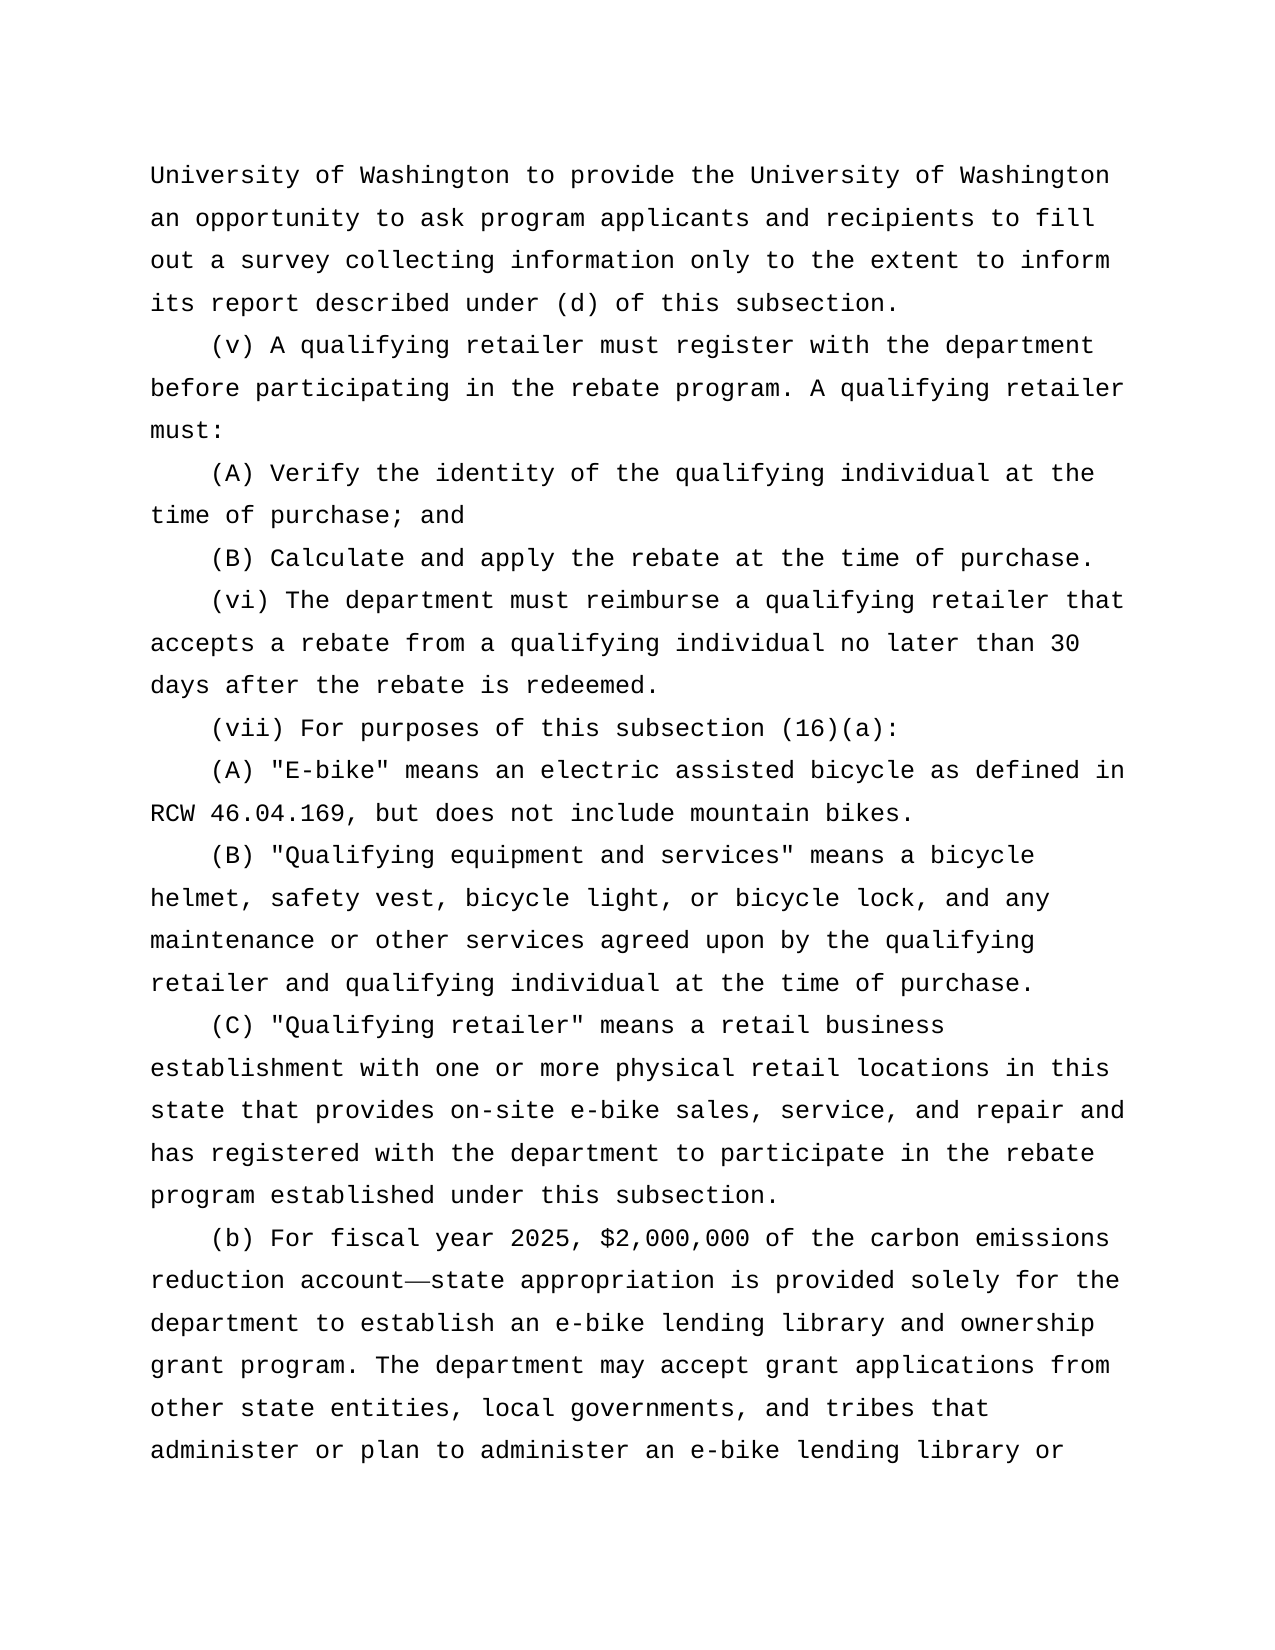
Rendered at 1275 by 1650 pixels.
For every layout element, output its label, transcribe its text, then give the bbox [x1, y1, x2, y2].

text (C) "Qualifying retailer" means a retail business establishment with one or more physical retail locations in this state that provides on-site e-bike sales, service, and repair and has registered with the department to participate in the rebate program established under this subsection. [150, 1000, 1125, 1212]
text (v) A qualifying retailer must register with the department before participating in the rebate program. A qualifying retailer must: [150, 320, 1125, 447]
text (A) Verify the identity of the qualifying individual at the time of purchase; and [150, 447, 1125, 532]
text (A) "E-bike" means an electric assisted bicycle as defined in RCW 46.04.169, but does not include mountain bikes. [150, 745, 1125, 830]
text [150, 1212, 1125, 1467]
text (B) Calculate and apply the rebate at the time of purchase. [150, 532, 1125, 575]
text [150, 150, 1125, 320]
text (vi) The department must reimburse a qualifying retailer that accepts a rebate from a qualifying individual no later than 30 days after the rebate is redeemed. [150, 575, 1125, 702]
text (B) "Qualifying equipment and services" means a bicycle helmet, safety vest, bicycle light, or bicycle lock, and any maintenance or other services agreed upon by the qualifying retailer and qualifying individual at the time of purchase. [150, 830, 1125, 1000]
text (vii) For purposes of this subsection (16)(a): [150, 702, 1125, 745]
